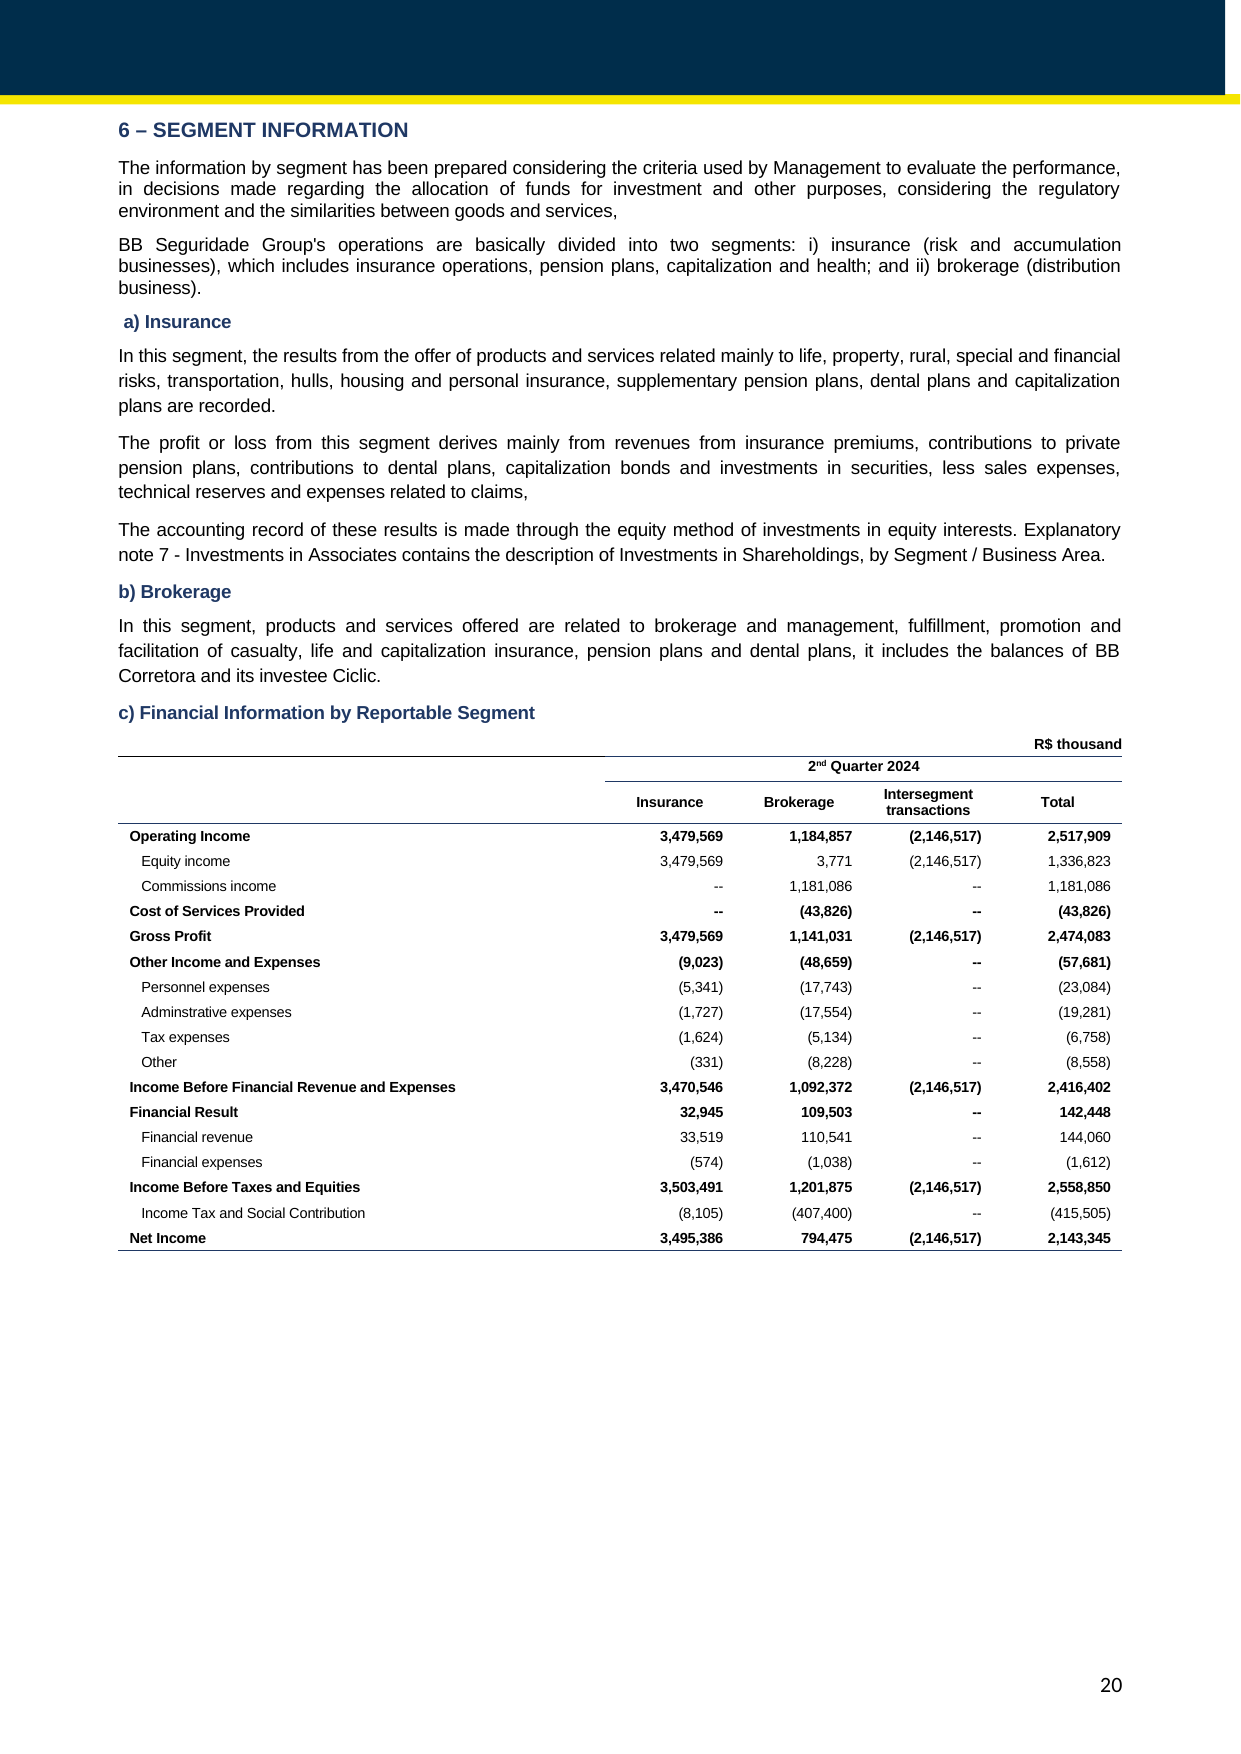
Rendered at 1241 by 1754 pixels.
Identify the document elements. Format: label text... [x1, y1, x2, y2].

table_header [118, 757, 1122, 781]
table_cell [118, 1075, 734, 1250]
text In this segment, products and services offered are related to brokerage and management, fulfillment, promotion and facilitation of casualty, life and capitalization insurance, pension plans and dental plans, it includes the balances of BB Corretora and its investee Ciclic. [118, 615, 1122, 686]
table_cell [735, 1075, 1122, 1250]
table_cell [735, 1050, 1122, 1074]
text In this segment, the results from the offer of products and services related mainly to life, property, rural, special and financial risks, transportation, hulls, housing and personal insurance, supplementary pension plans, dental plans and capitalization plans are recorded. [118, 345, 1122, 416]
text BB Seguridade Group's operations are basically divided into two segments: i) insurance (risk and accumulation businesses), which includes insurance operations, pension plans, capitalization and health; and ii) brokerage (distribution business). [118, 234, 1122, 298]
text R$ thousand [118, 736, 1122, 752]
text b) Brokerage [118, 581, 1122, 602]
text The accounting record of these results is made through the equity method of investments in equity interests. Explanatory note 7 - Investments in Associates contains the description of Investments in Shareholdings, by Segment / Business Area. [118, 519, 1122, 565]
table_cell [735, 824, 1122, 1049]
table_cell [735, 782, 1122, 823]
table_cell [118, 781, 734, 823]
subtitle 6 – SEGMENT INFORMATION [118, 118, 1122, 142]
text c) Financial Information by Reportable Segment [118, 702, 1122, 723]
text a) Insurance [118, 311, 1122, 332]
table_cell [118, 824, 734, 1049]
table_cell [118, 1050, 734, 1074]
text The information by segment has been prepared considering the criteria used by Management to evaluate the performance, in decisions made regarding the allocation of funds for investment and other purposes, considering the regulatory environment and the similarities between goods and services, [118, 156, 1122, 221]
text The profit or loss from this segment derives mainly from revenues from insurance premiums, contributions to private pension plans, contributions to dental plans, capitalization bonds and investments in securities, less sales expenses, technical reserves and expenses related to claims, [118, 432, 1122, 503]
